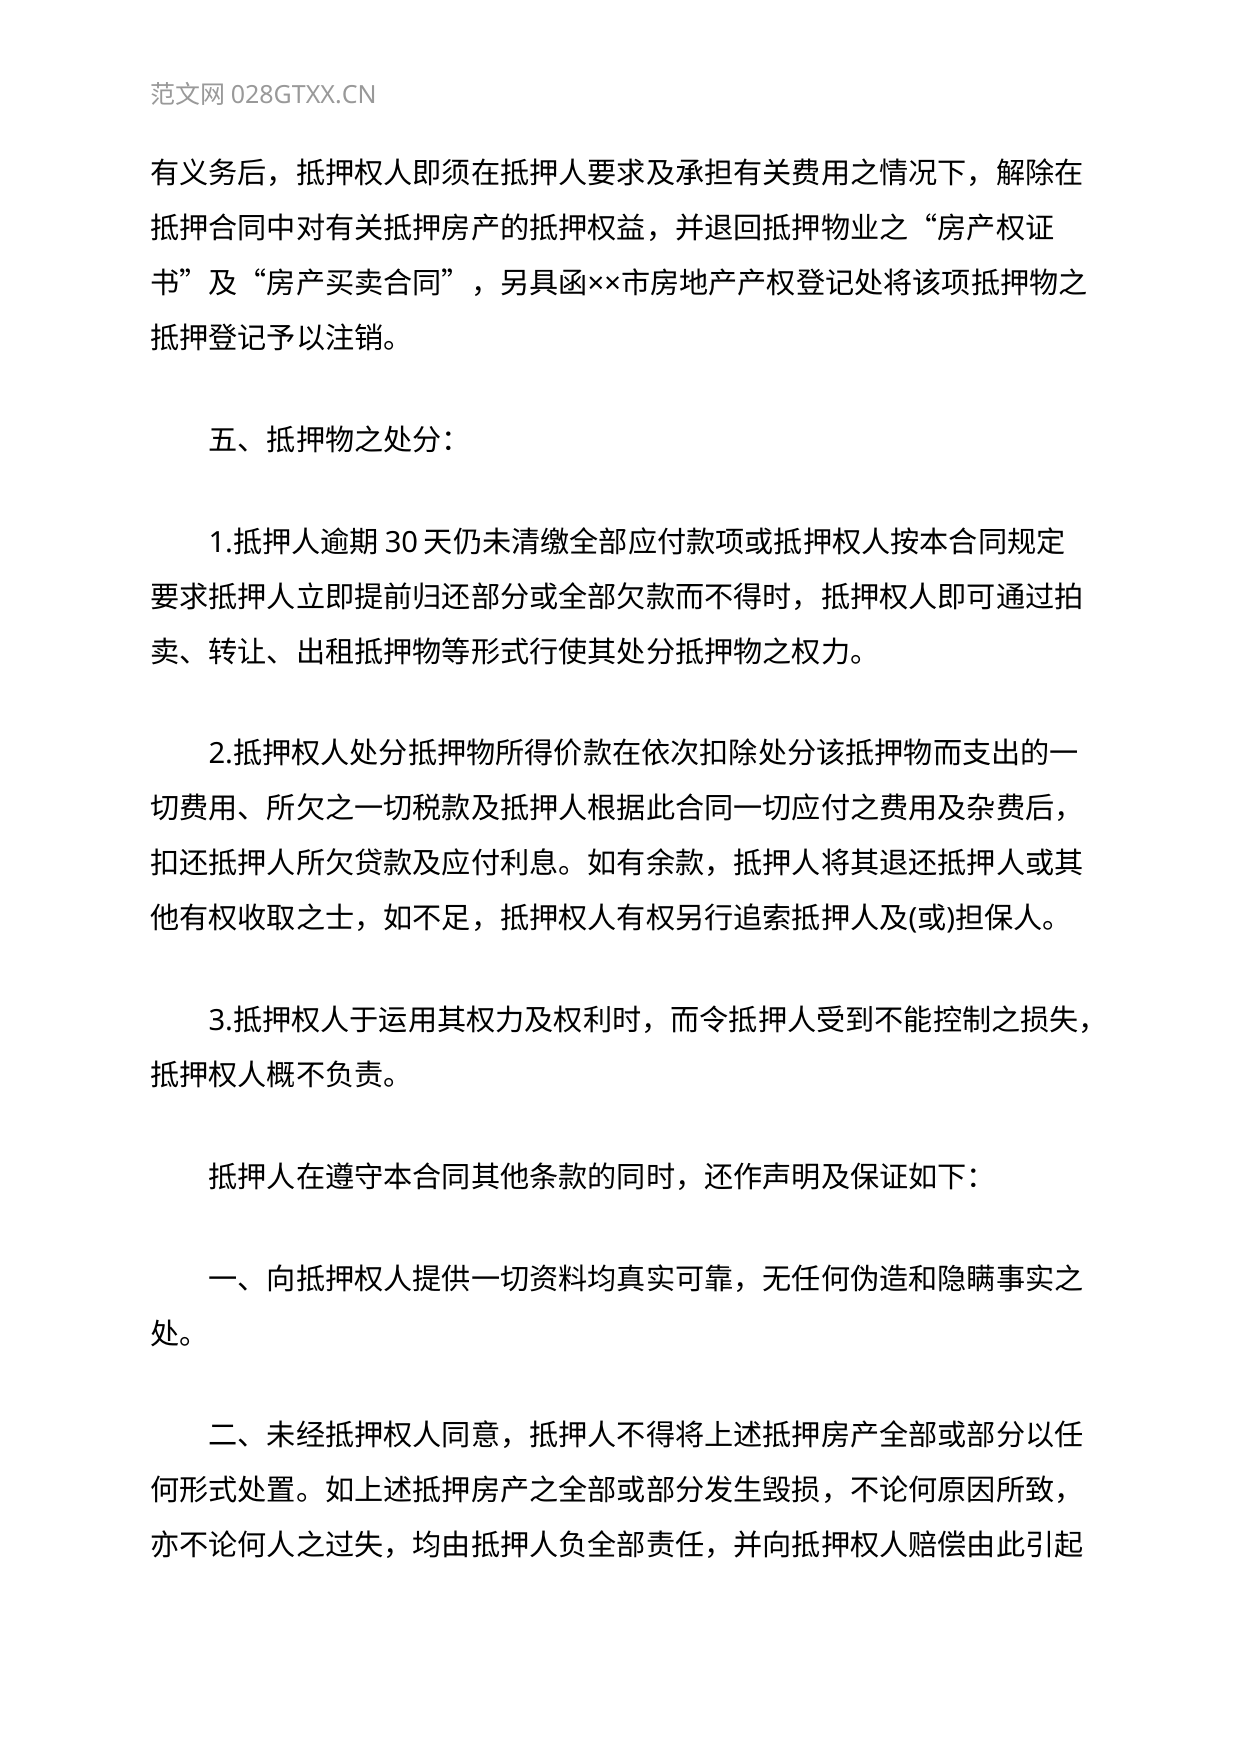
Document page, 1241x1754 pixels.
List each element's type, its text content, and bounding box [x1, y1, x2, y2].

text 五、抵押物之处分： [150, 417, 1090, 459]
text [150, 1412, 1090, 1564]
text 一、向抵押权人提供一切资料均真实可靠，无任何伪造和隐瞒事实之处。 [150, 1255, 1090, 1352]
text 抵押人在遵守本合同其他条款的同时，还作声明及保证如下： [150, 1153, 1090, 1196]
text 2.抵押权人处分抵押物所得价款在依次扣除处分该抵押物而支出的一切费用、所欠之一切税款及抵押人根据此合同一切应付之费用及杂费后，扣还抵押人所欠贷款及应付利息。如有余款，抵押人将其退还抵押人或其他有权收取之士，如不足，抵押权人有权另行追索抵押人及(或)担保人。 [150, 730, 1090, 937]
text 3.抵押权人于运用其权力及权利时，而令抵押人受到不能控制之损失，抵押权人概不负责。 [150, 997, 1090, 1094]
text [150, 150, 1090, 357]
text 1.抵押人逾期30天仍未清缴全部应付款项或抵押权人按本合同规定要求抵押人立即提前归还部分或全部欠款而不得时，抵押权人即可通过拍卖、转让、出租抵押物等形式行使其处分抵押物之权力。 [150, 518, 1090, 671]
